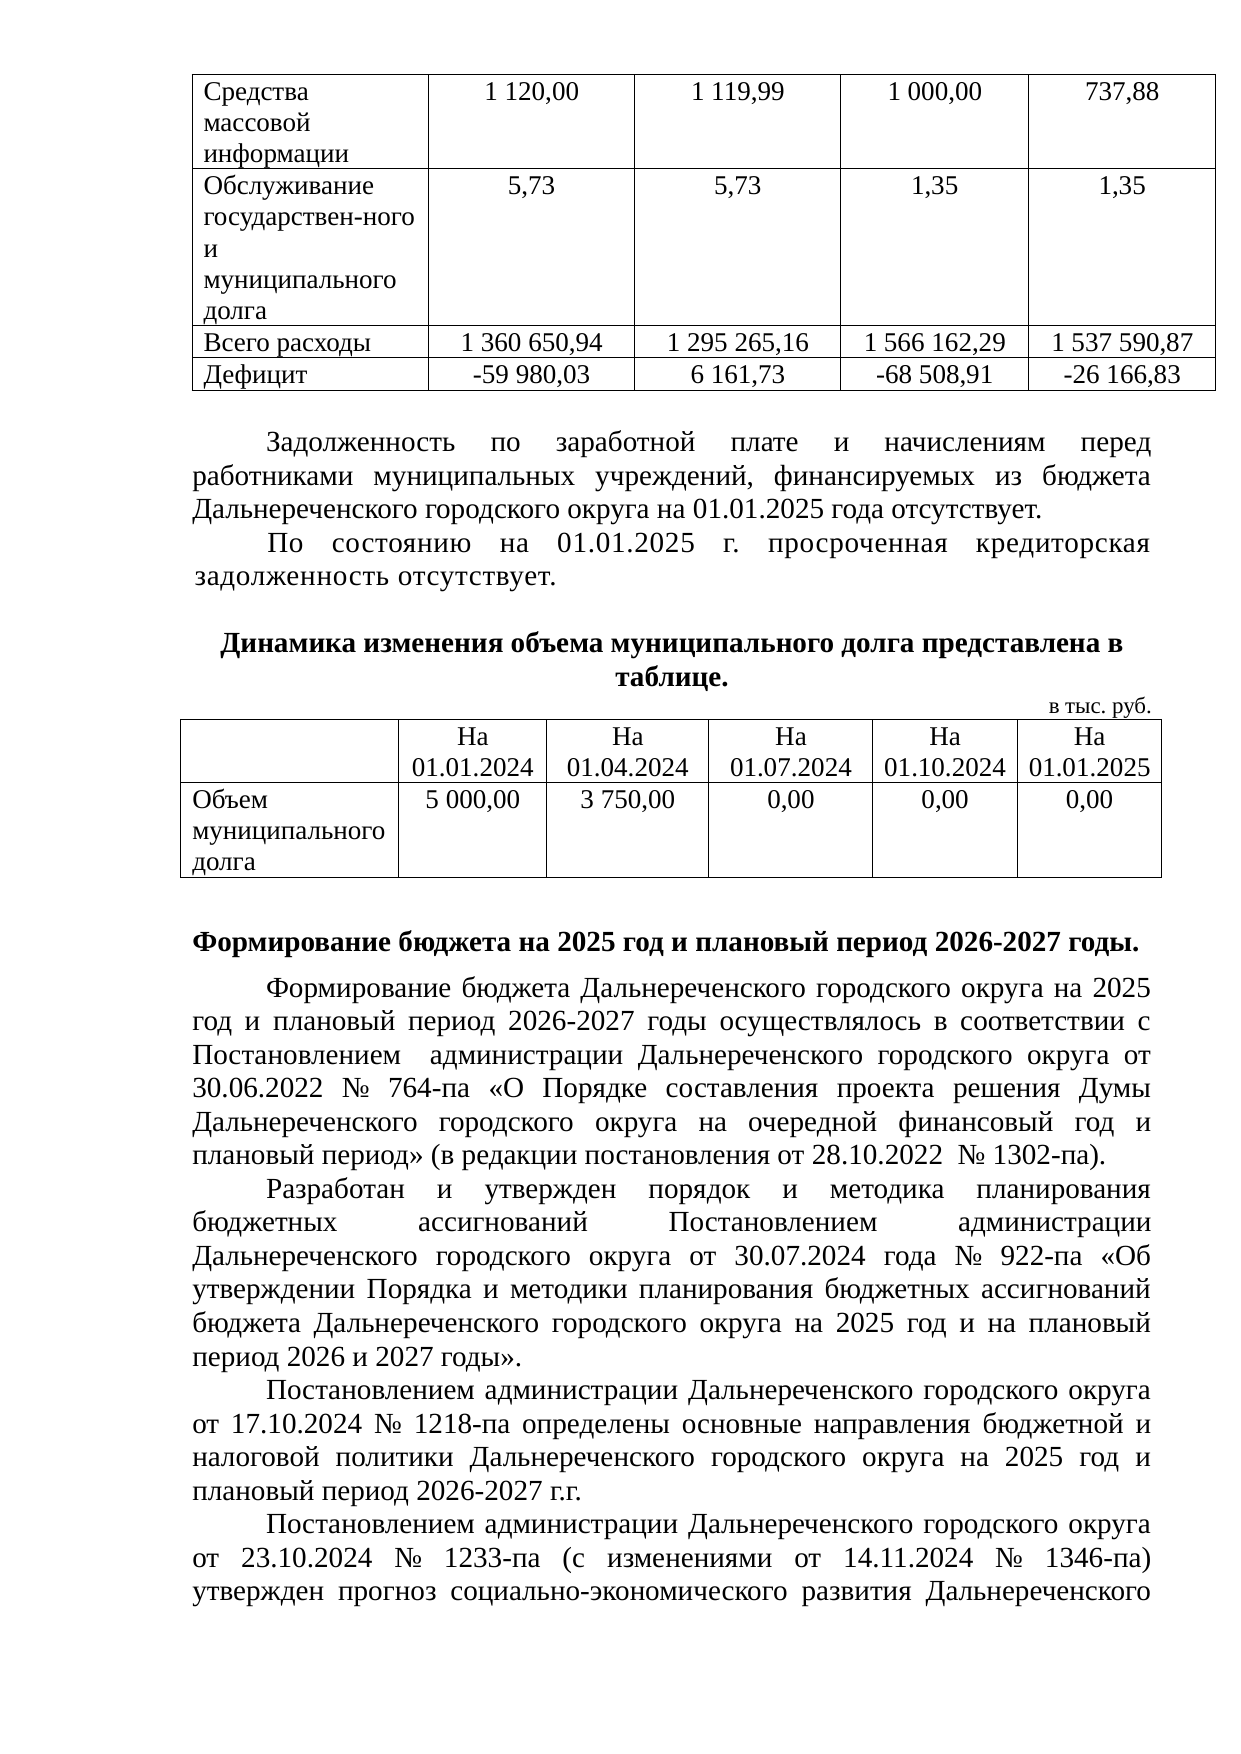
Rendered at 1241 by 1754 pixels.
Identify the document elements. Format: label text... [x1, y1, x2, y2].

table_header На 01.10.2024 [873, 720, 1017, 782]
table_cell 1,35 [841, 169, 1028, 325]
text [192, 1506, 1152, 1607]
table_cell Всего расходы [193, 326, 428, 357]
table_cell Объем муниципального долга [181, 783, 398, 877]
table_cell 5,73 [429, 169, 634, 325]
table_header На 01.07.2024 [709, 720, 872, 782]
text Разработан и утвержден порядок и методика планирования бюджетных ассигнований Постановлением администрации Дальнереченского городского округа от 30.07.2024 года № 922-па «Об утверждении Порядка и методики планирования бюджетных ассигнований бюджета Дальнереченского городского округа на 2025 год и на плановый период 2026 и 2027 годы». [192, 1171, 1152, 1372]
table_cell 5 000,00 [399, 783, 546, 877]
table_cell -26 166,83 [1029, 358, 1215, 389]
table_cell 737,88 [1029, 75, 1215, 168]
table_cell Обслуживание государствен-ного и муниципального долга [193, 169, 428, 325]
table_cell -59 980,03 [429, 358, 634, 389]
table_cell -68 508,91 [841, 358, 1028, 389]
table_cell 0,00 [709, 783, 872, 877]
table_cell 1 000,00 [841, 75, 1028, 168]
table_cell 1 119,99 [635, 75, 840, 168]
table_cell 0,00 [873, 783, 1017, 877]
table_header На 01.01.2025 [1018, 720, 1161, 782]
table_cell 1,35 [1029, 169, 1215, 325]
table_cell Дефицит [193, 358, 428, 389]
table_cell 1 360 650,94 [429, 326, 634, 357]
table_cell 0,00 [1018, 783, 1161, 877]
text Динамика изменения объема муниципального долга представлена в таблице. [192, 625, 1152, 692]
table_cell 1 295 265,16 [635, 326, 840, 357]
text Формирование бюджета на 2025 год и плановый период 2026-2027 годы. [192, 924, 1152, 957]
table_header На 01.01.2024 [399, 720, 546, 782]
table_header На 01.04.2024 [547, 720, 708, 782]
table_cell 5,73 [635, 169, 840, 325]
table_header [181, 720, 398, 782]
table_cell 1 537 590,87 [1029, 326, 1215, 357]
text Постановлением администрации Дальнереченского городского округа от 17.10.2024 № 1218-па определены основные направления бюджетной и налоговой политики Дальнереченского городского округа на 2025 год и плановый период 2026-2027 г.г. [192, 1372, 1152, 1506]
table_cell 1 566 162,29 [841, 326, 1028, 357]
text Задолженность по заработной плате и начислениям перед работниками муниципальных учреждений, финансируемых из бюджета Дальнереченского городского округа на 01.01.2025 года отсутствует. [192, 424, 1152, 525]
table_cell 3 750,00 [547, 783, 708, 877]
table_cell 1 120,00 [429, 75, 634, 168]
text в тыс. руб. [192, 692, 1152, 719]
text Формирование бюджета Дальнереченского городского округа на 2025 год и плановый период 2026-2027 годы осуществлялось в соответствии с Постановлением администрации Дальнереченского городского округа от 30.06.2022 № 764-па «О Порядке составления проекта решения Думы Дальнереченского городского округа на очередной финансовый год и плановый период» (в редакции постановления от 28.10.2022 № 1302-па). [192, 970, 1152, 1171]
table_cell 6 161,73 [635, 358, 840, 389]
text По состоянию на 01.01.2025 г. просроченная кредиторская задолженность отсутствует. [194, 525, 1152, 592]
table_cell Средства массовой информации [193, 75, 428, 168]
